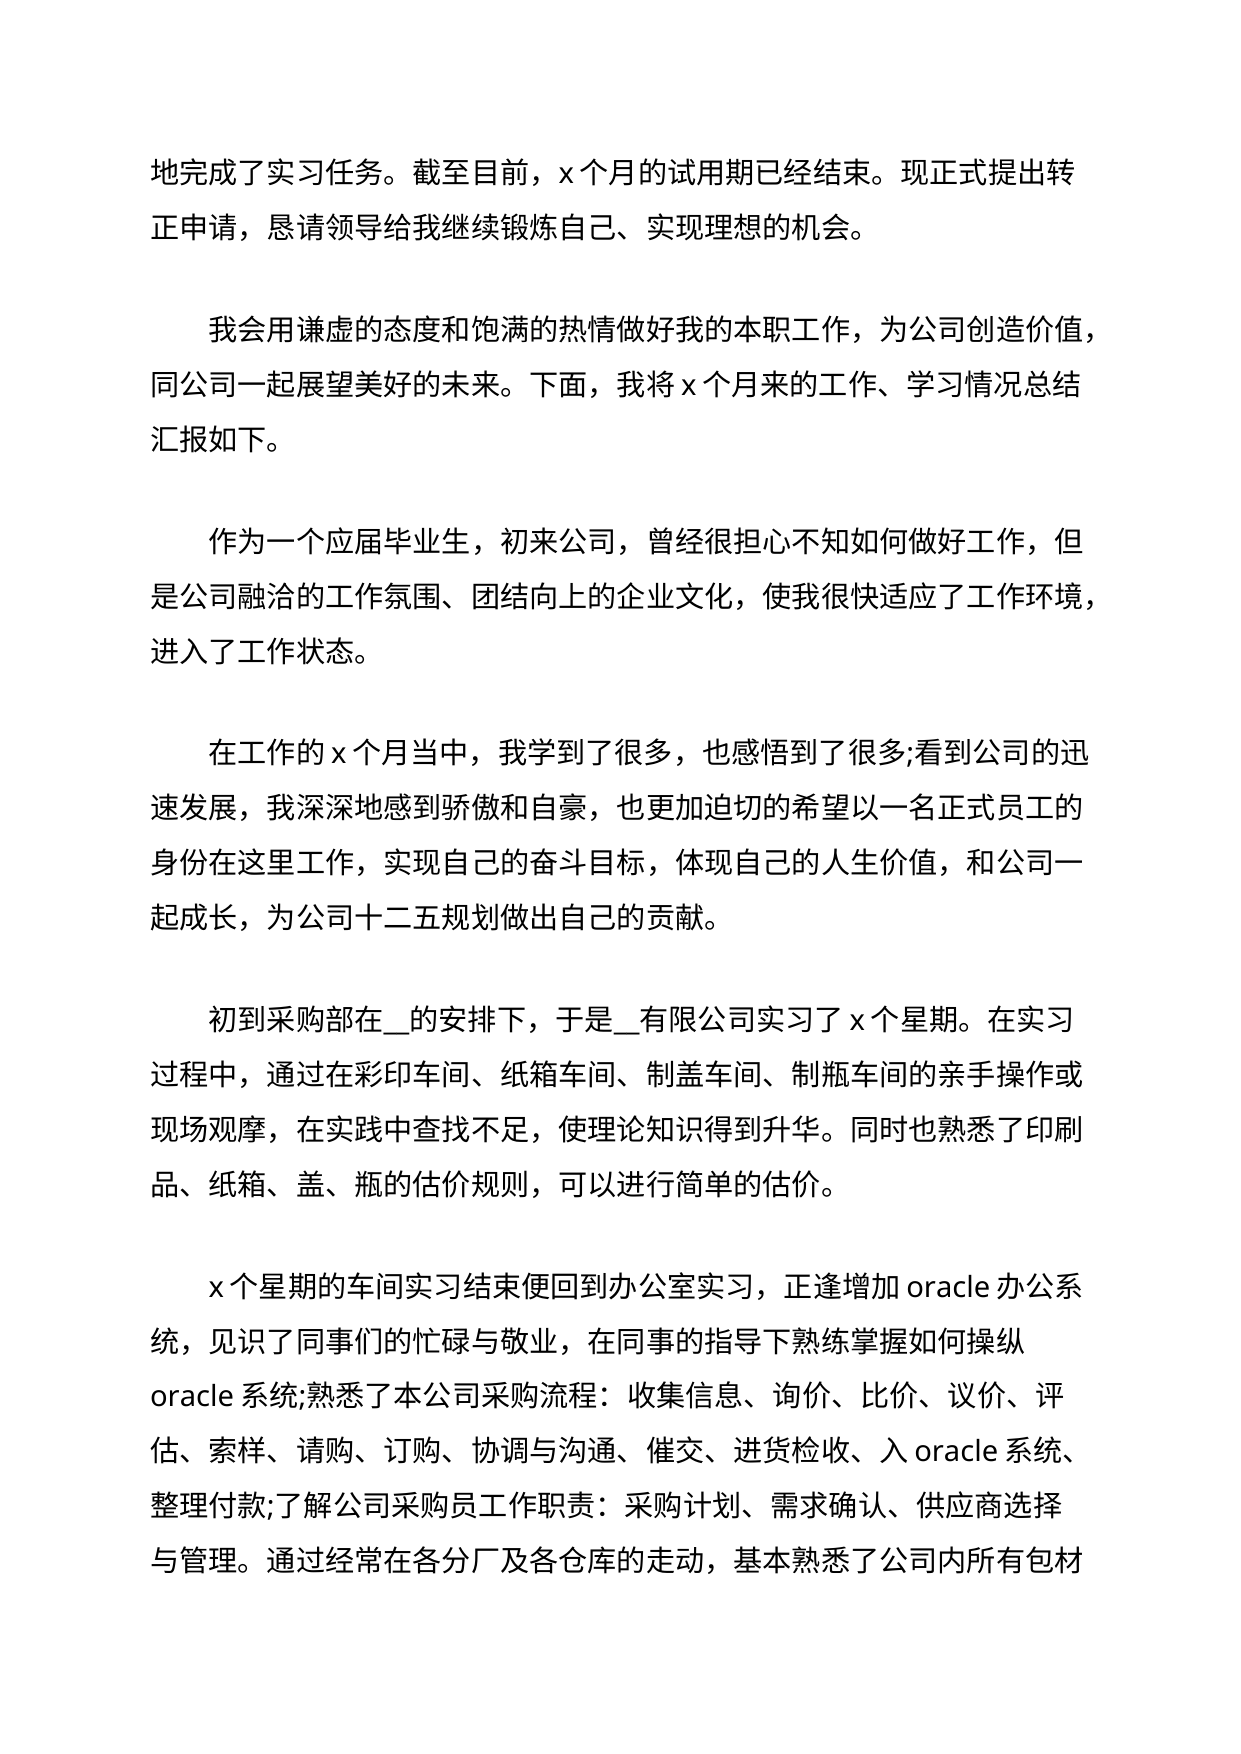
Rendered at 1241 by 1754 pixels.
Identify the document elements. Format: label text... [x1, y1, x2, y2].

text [150, 150, 1090, 247]
text 作为一个应届毕业生，初来公司，曾经很担心不知如何做好工作，但是公司融洽的工作氛围、团结向上的企业文化，使我很快适应了工作环境，进入了工作状态。 [150, 518, 1090, 671]
text 我会用谦虚的态度和饱满的热情做好我的本职工作，为公司创造价值，同公司一起展望美好的未来。下面，我将x个月来的工作、学习情况总结汇报如下。 [150, 307, 1090, 459]
text 初到采购部在__的安排下，于是__有限公司实习了x个星期。在实习过程中，通过在彩印车间、纸箱车间、制盖车间、制瓶车间的亲手操作或现场观摩，在实践中查找不足，使理论知识得到升华。同时也熟悉了印刷品、纸箱、盖、瓶的估价规则，可以进行简单的估价。 [150, 997, 1090, 1204]
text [150, 1263, 1090, 1580]
text 在工作的x个月当中，我学到了很多，也感悟到了很多;看到公司的迅速发展，我深深地感到骄傲和自豪，也更加迫切的希望以一名正式员工的身份在这里工作，实现自己的奋斗目标，体现自己的人生价值，和公司一起成长，为公司十二五规划做出自己的贡献。 [150, 730, 1090, 937]
